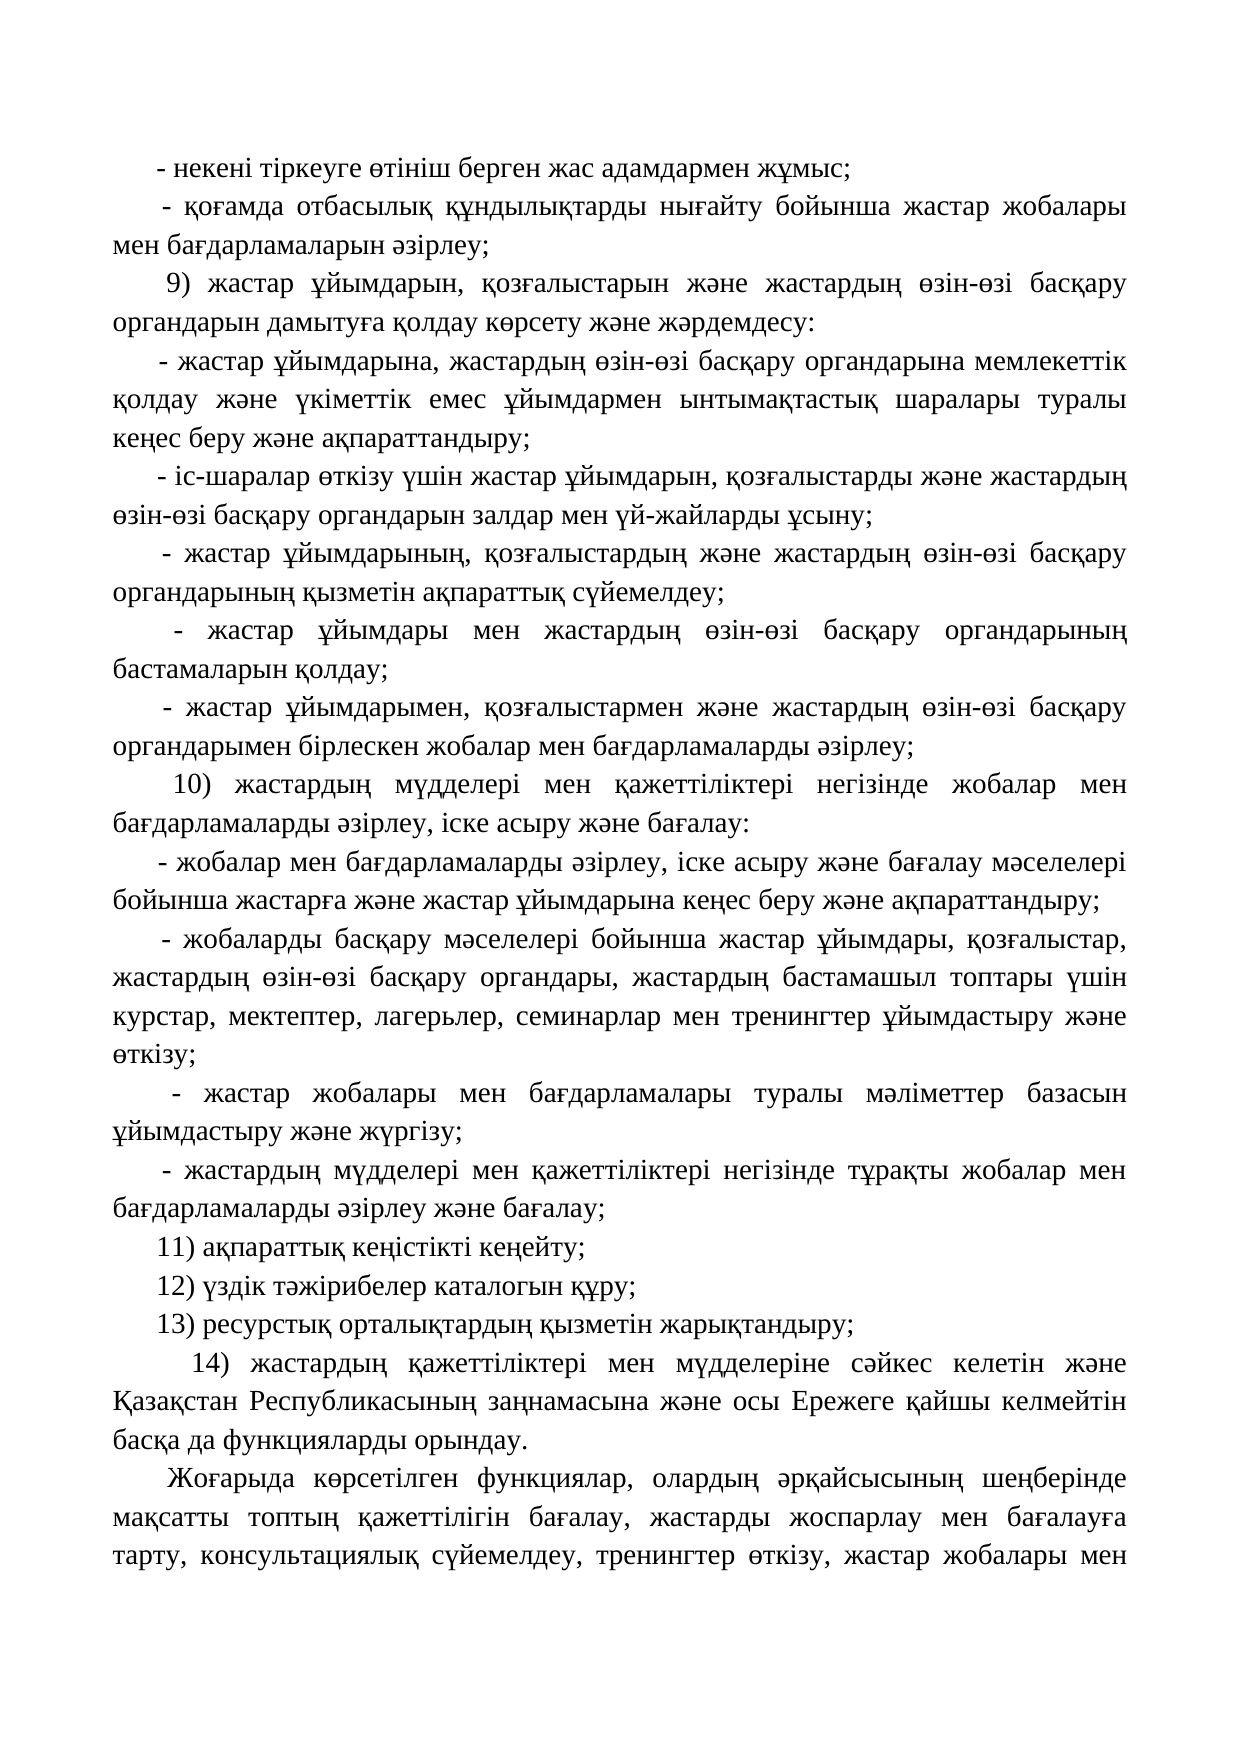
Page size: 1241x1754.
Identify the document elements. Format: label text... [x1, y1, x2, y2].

text - некені тіркеуге өтініш берген жас адамдармен жұмыс; [112, 150, 1128, 183]
text 13) ресурстық орталықтардың қызметін жарықтандыру; [112, 1306, 1128, 1340]
text 9) жастар ұйымдарын, қозғалыстарын және жастардың өзін-өзі басқару органдарын дамытуға қолдау көрсету және жәрдемдесу: [112, 266, 1128, 338]
text - жастардың мүдделері мен қажеттіліктері негізінде тұрақты жобалар мен бағдарламаларды әзірлеу және бағалау; [112, 1152, 1128, 1224]
text - жастар жобалары мен бағдарламалары туралы мәліметтер базасын ұйымдастыру және жүргізу; [112, 1075, 1128, 1147]
text - жастар ұйымдарына, жастардың өзін-өзі басқару органдарына мемлекеттік қолдау және үкіметтік емес ұйымдармен ынтымақтастық шаралары туралы кеңес беру және ақпараттандыру; [112, 343, 1128, 453]
text 12) үздік тәжірибелер каталогын құру; [112, 1268, 1128, 1301]
text 10) жастардың мүдделері мен қажеттіліктері негізінде жобалар мен бағдарламаларды әзірлеу, іске асыру және бағалау: [112, 767, 1128, 839]
text - іс-шаралар өткізу үшін жастар ұйымдарын, қозғалыстарды және жастардың өзін-өзі басқару органдарын залдар мен үй-жайларды ұсыну; [112, 458, 1128, 530]
text - жастар ұйымдарының, қозғалыстардың және жастардың өзін-өзі басқару органдарының қызметін ақпараттық сүйемелдеу; [112, 535, 1128, 607]
text - жастар ұйымдары мен жастардың өзін-өзі басқару органдарының бастамаларын қолдау; [112, 612, 1128, 684]
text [112, 1460, 1128, 1571]
text - жастар ұйымдарымен, қозғалыстармен және жастардың өзін-өзі басқару органдарымен бірлескен жобалар мен бағдарламаларды әзірлеу; [112, 689, 1128, 762]
text 14) жастардың қажеттіліктері мен мүдделеріне сәйкес келетін және Қазақстан Республикасының заңнамасына және осы Ережеге қайшы келмейтін басқа да функцияларды орындау. [112, 1345, 1128, 1455]
text 11) ақпараттық кеңістікті кеңейту; [112, 1229, 1128, 1263]
text - жобалар мен бағдарламаларды әзірлеу, іске асыру және бағалау мәселелері бойынша жастарға және жастар ұйымдарына кеңес беру және ақпараттандыру; [112, 844, 1128, 916]
text - қоғамда отбасылық құндылықтарды нығайту бойынша жастар жобалары мен бағдарламаларын әзірлеу; [112, 188, 1128, 261]
text - жобаларды басқару мәселелері бойынша жастар ұйымдары, қозғалыстар, жастардың өзін-өзі басқару органдары, жастардың бастамашыл топтары үшін курстар, мектептер, лагерьлер, семинарлар мен тренингтер ұйымдастыру және өткізу; [112, 921, 1128, 1070]
